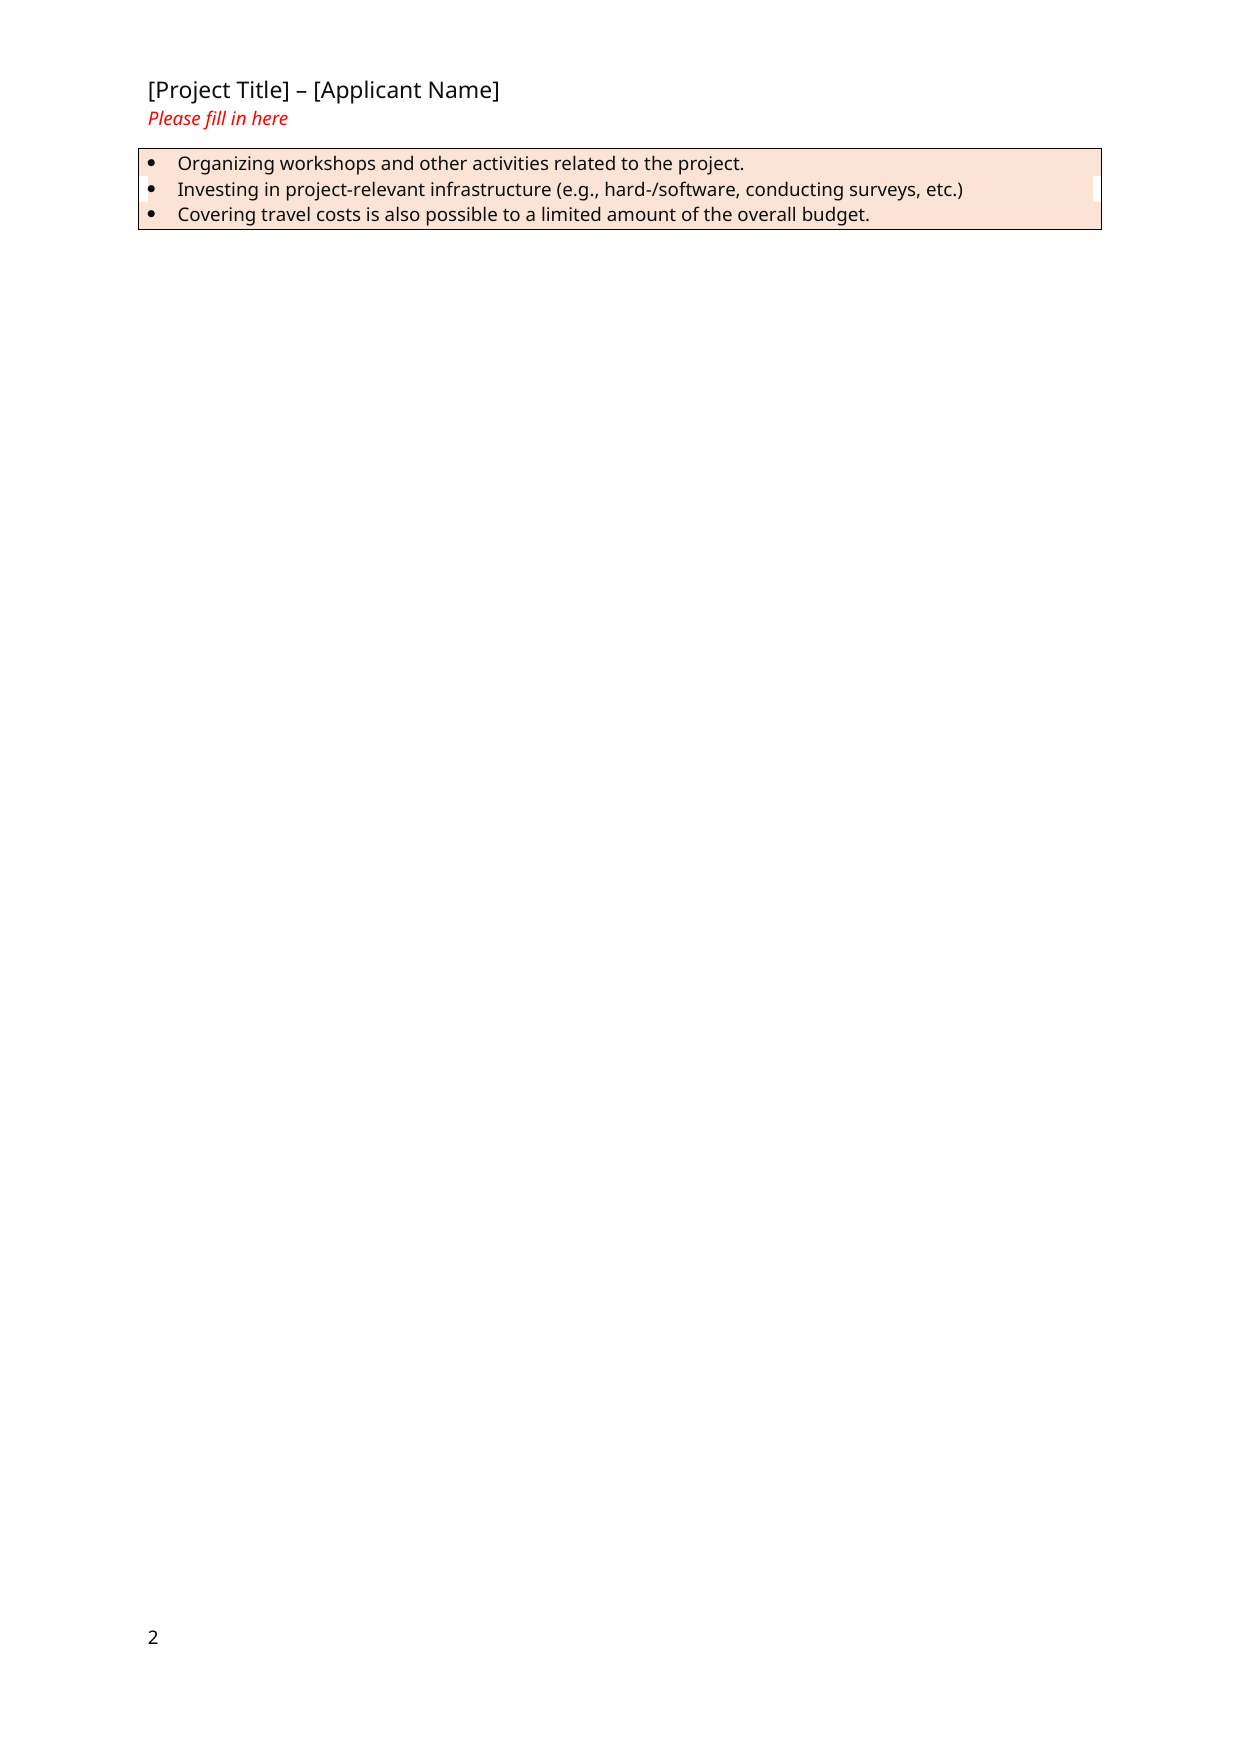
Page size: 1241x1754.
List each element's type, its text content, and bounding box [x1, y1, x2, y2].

list Organizing workshops and other activities related to the project. [139, 149, 1101, 176]
list Investing in project-relevant infrastructure (e.g., hard-/software, conducting surveys, etc.) [148, 176, 1093, 199]
list Covering travel costs is also possible to a limited amount of the overall budget. [139, 199, 1101, 229]
